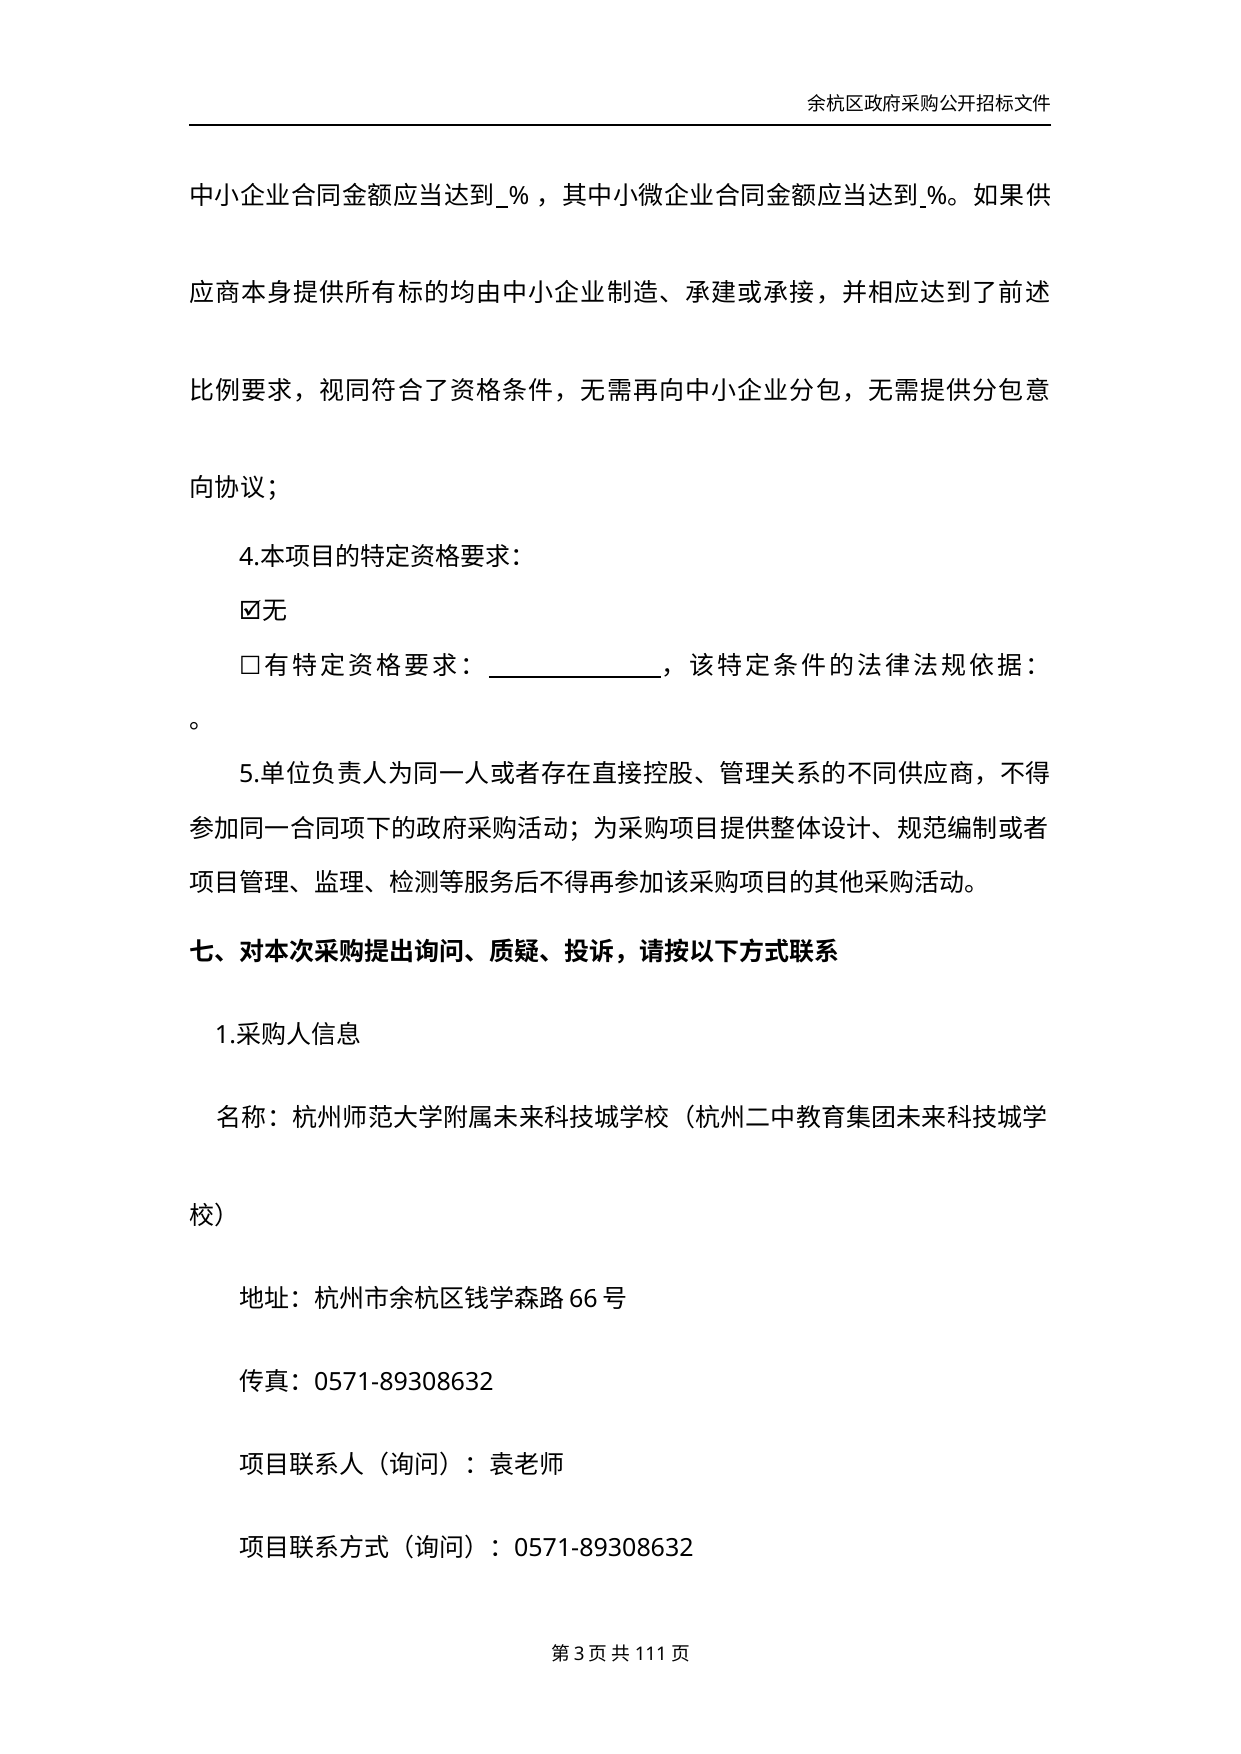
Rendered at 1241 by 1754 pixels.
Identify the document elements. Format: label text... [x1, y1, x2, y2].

text 1.采购人信息 [189, 1000, 1051, 1065]
text 地址：杭州市余杭区钱学森路66号 [189, 1264, 1051, 1329]
text 无 [189, 591, 1051, 627]
text 5.单位负责人为同一人或者存在直接控股、管理关系的不同供应商，不得参加同一合同项下的政府采购活动；为采购项目提供整体设计、规范编制或者项目管理、监理、检测等服务后不得再参加该采购项目的其他采购活动。 [189, 754, 1051, 899]
text ☐有特定资格要求： ，该特定条件的法律法规依据： 。 [189, 645, 1051, 736]
text 项目联系方式（询问）：0571-89308632 [189, 1513, 1051, 1578]
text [189, 161, 1051, 518]
text 项目联系人（询问）：袁老师 [189, 1430, 1051, 1495]
text 传真：0571-89308632 [189, 1347, 1051, 1412]
text 4.本项目的特定资格要求： [189, 536, 1051, 573]
text 名称：杭州师范大学附属未来科技城学校（杭州二中教育集团未来科技城学校） [189, 1083, 1051, 1246]
text 七、对本次采购提出询问、质疑、投诉，请按以下方式联系 [189, 917, 1051, 982]
